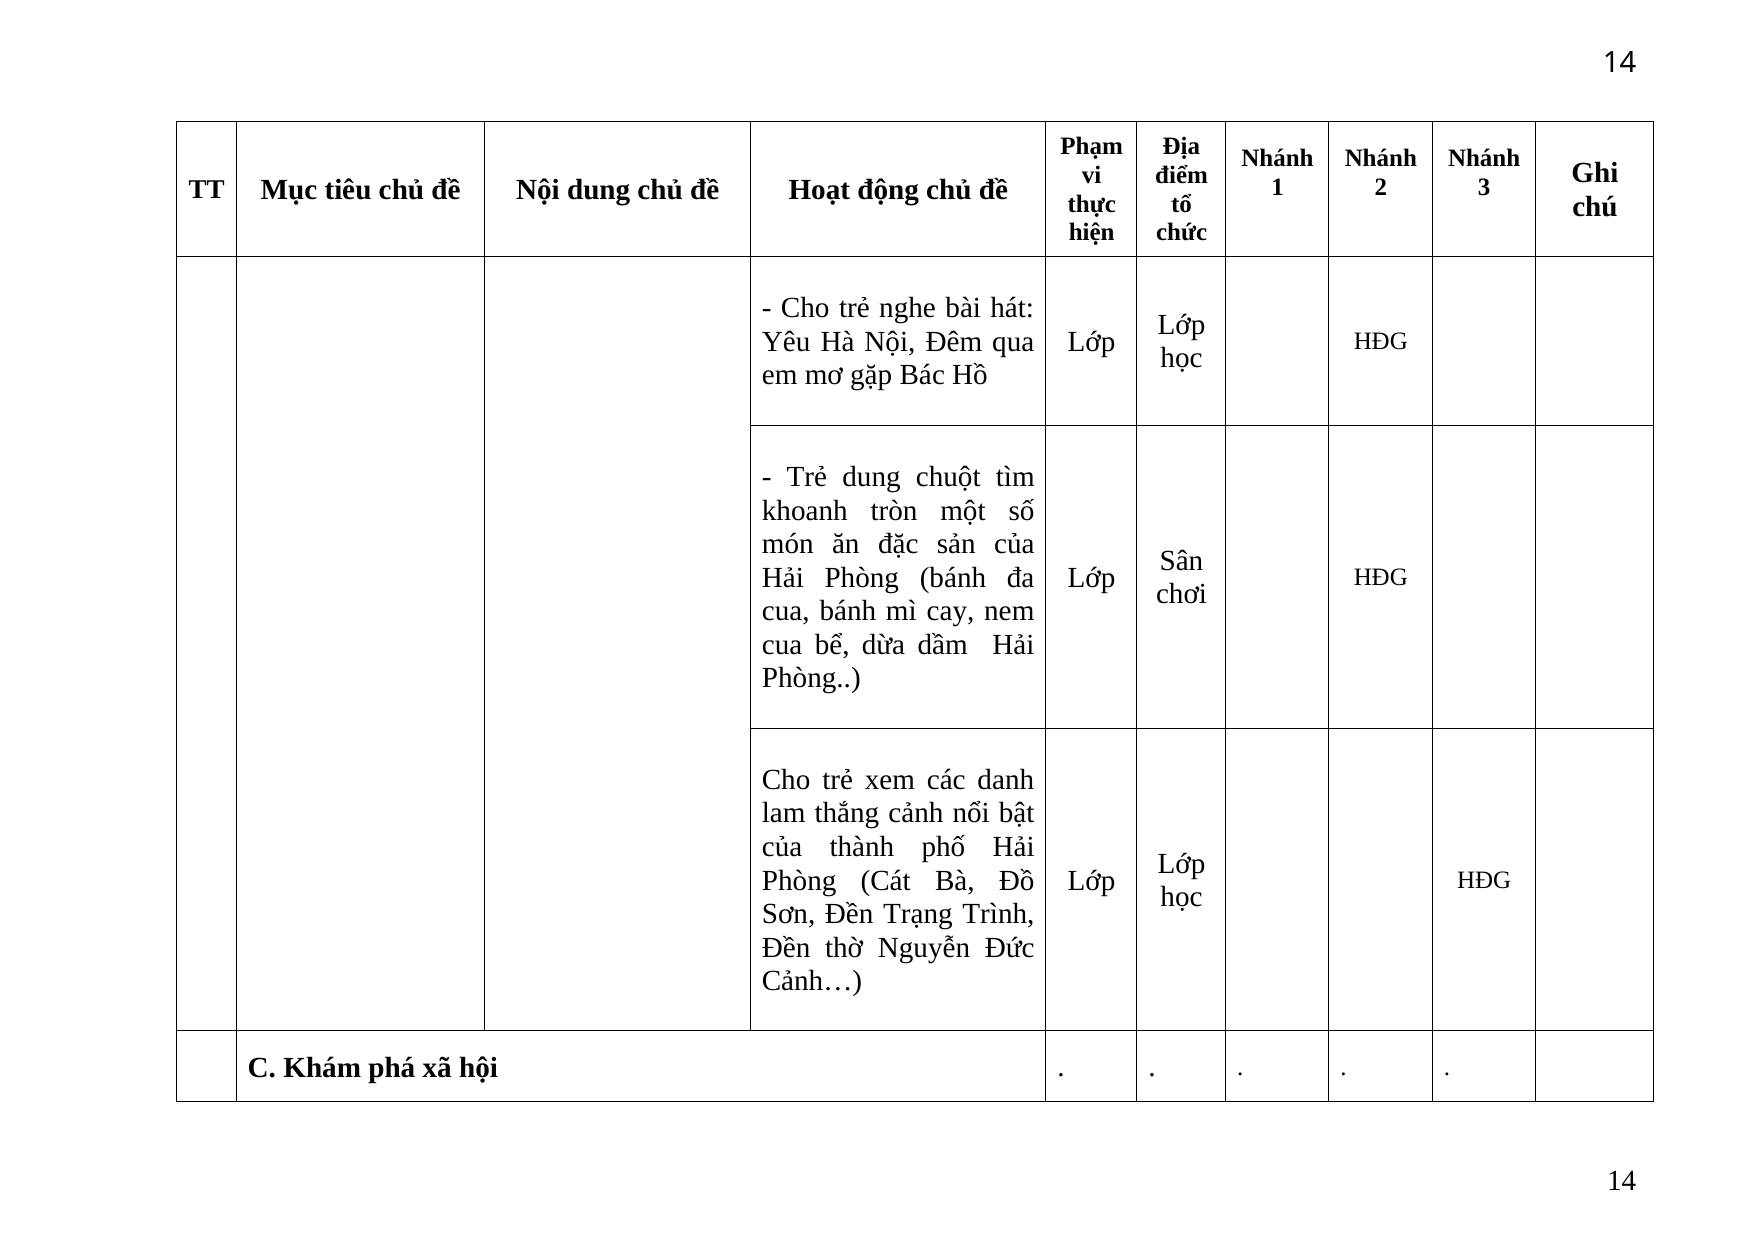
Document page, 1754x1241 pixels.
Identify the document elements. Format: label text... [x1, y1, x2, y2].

table_cell [1226, 257, 1328, 424]
table_cell - Cho trẻ nghe bài hát: Yêu Hà Nội, Đêm qua em mơ gặp Bác Hồ [751, 257, 1045, 424]
table_header Nội dung chủ đề [485, 122, 750, 256]
table_header Mục tiêu chủ đề [237, 122, 484, 256]
table_cell - Trẻ dung chuột tìm khoanh tròn một số món ăn đặc sản của Hải Phòng (bánh đa cua, bánh mì cay, nem cua bể, dừa dầm Hải Phòng..) [751, 426, 1045, 727]
table_cell . [1329, 1031, 1432, 1101]
table_header Phạm vi thực hiện [1046, 122, 1136, 256]
table_header TT [177, 122, 236, 256]
table_cell Sân chơi [1137, 426, 1225, 727]
table_cell [1329, 729, 1432, 1030]
table_cell [1536, 1031, 1653, 1101]
table_header Địa điểm tổ chức [1137, 122, 1225, 256]
table_cell C. Khám phá xã hội [237, 1031, 1045, 1101]
table_cell [177, 1031, 236, 1101]
table_cell [1433, 426, 1535, 727]
table_cell HĐG [1433, 729, 1535, 1030]
table_cell Lớp học [1137, 729, 1225, 1030]
table_cell Lớp [1046, 729, 1136, 1030]
table_cell [1536, 257, 1653, 424]
table_cell . [1137, 1031, 1225, 1101]
table_cell [1536, 426, 1653, 727]
table_header Hoạt động chủ đề [751, 122, 1045, 256]
table_cell Lớp [1046, 426, 1136, 727]
table_cell [1226, 426, 1328, 727]
table_cell Lớp học [1137, 257, 1225, 424]
table_header Nhánh 1 [1226, 122, 1328, 256]
table_cell HĐG [1329, 257, 1432, 424]
table_cell Cho trẻ xem các danh lam thắng cảnh nổi bật của thành phố Hải Phòng (Cát Bà, Đồ Sơn, Đền Trạng Trình, Đền thờ Nguyễn Đức Cảnh…) [751, 729, 1045, 1030]
table_cell . [1226, 1031, 1328, 1101]
table_cell [1536, 729, 1653, 1030]
table_cell Lớp [1046, 257, 1136, 424]
table_cell [1226, 729, 1328, 1030]
table_header Nhánh 3 [1433, 122, 1535, 256]
table_cell . [1046, 1031, 1136, 1101]
table_cell [1433, 257, 1535, 424]
table_cell HĐG [1329, 426, 1432, 727]
table_header Ghi chú [1536, 122, 1653, 256]
table_cell . [1433, 1031, 1535, 1101]
table_header Nhánh 2 [1329, 122, 1432, 256]
